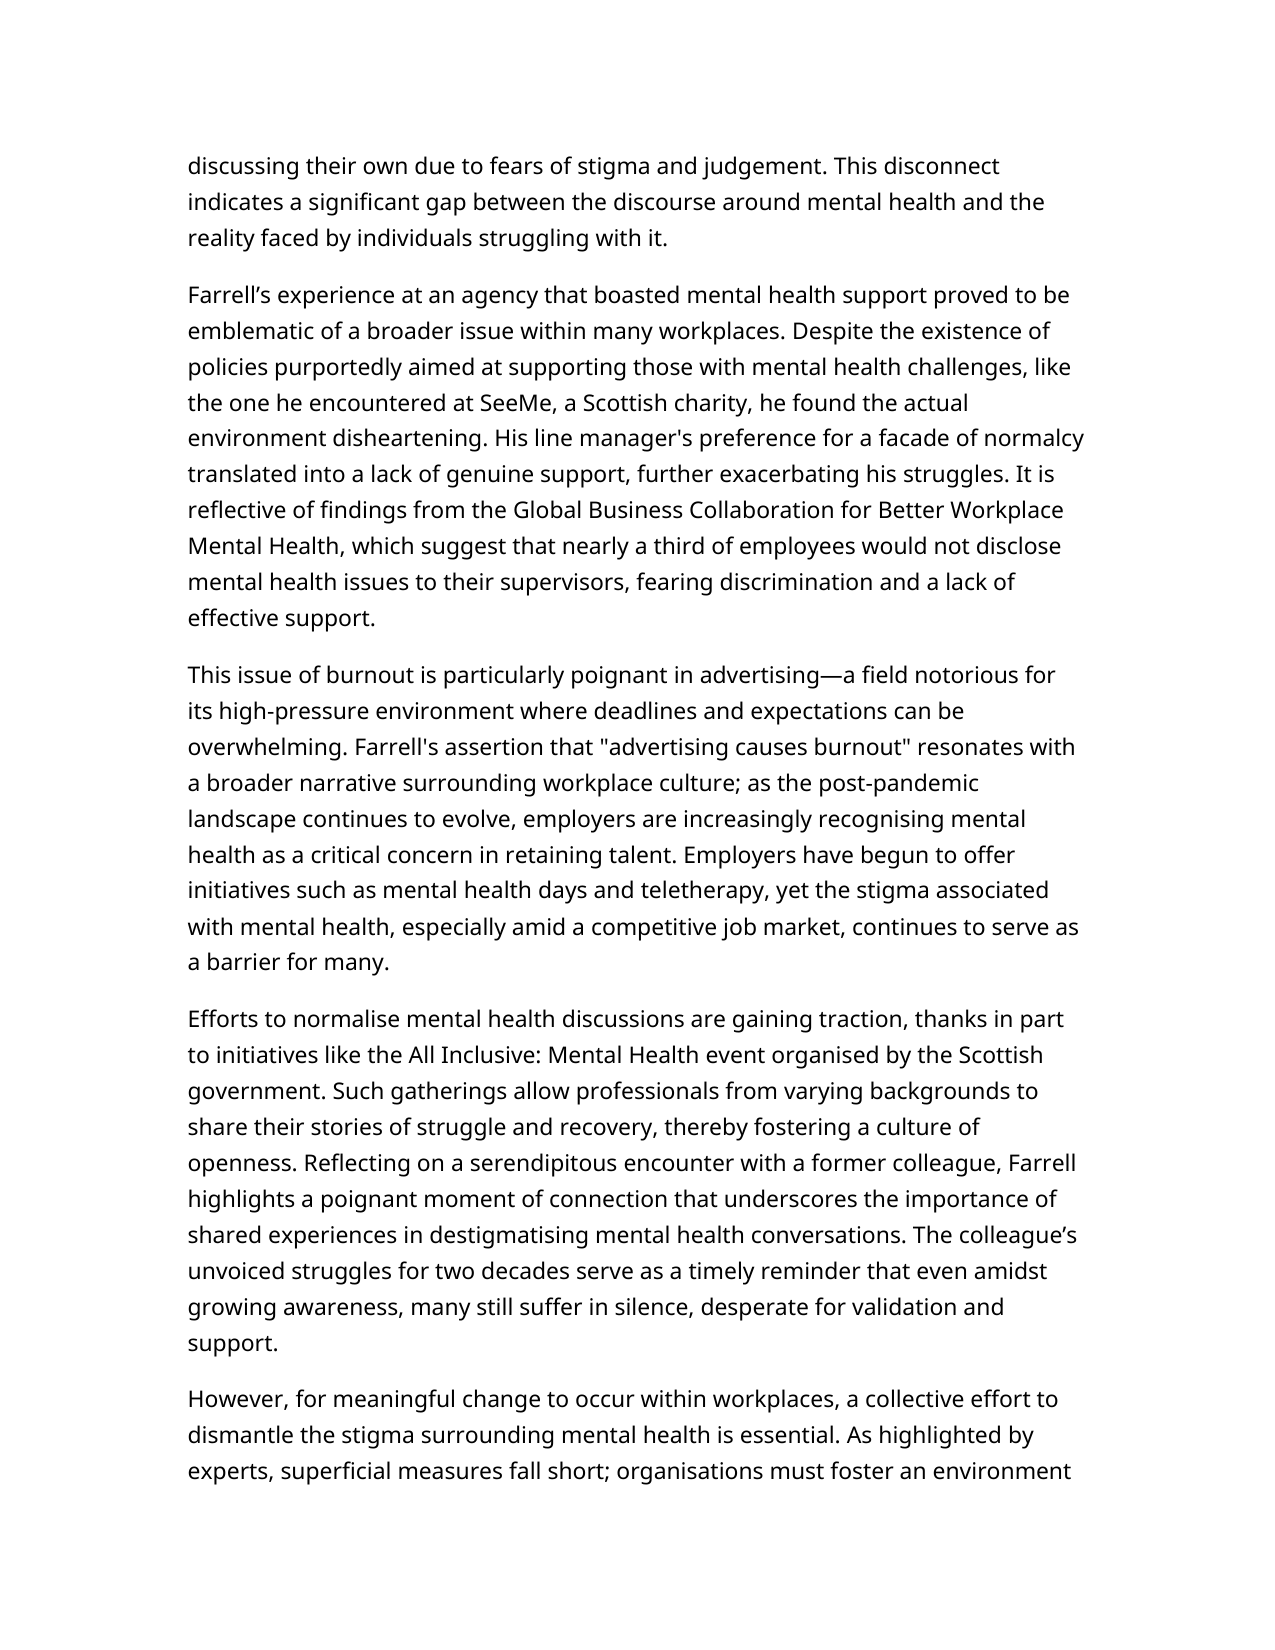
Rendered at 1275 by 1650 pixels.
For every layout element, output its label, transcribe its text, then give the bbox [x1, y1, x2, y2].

text Efforts to normalise mental health discussions are gaining traction, thanks in part to initiatives like the All Inclusive: Mental Health event organised by the Scottish government. Such gatherings allow professionals from varying backgrounds to share their stories of struggle and recovery, thereby fostering a culture of openness. Reflecting on a serendipitous encounter with a former colleague, Farrell highlights a poignant moment of connection that underscores the importance of shared experiences in destigmatising mental health conversations. The colleague’s unvoiced struggles for two decades serve as a timely reminder that even amidst growing awareness, many still suffer in silence, desperate for validation and support. [187, 1003, 1087, 1358]
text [187, 150, 1087, 253]
text This issue of burnout is particularly poignant in advertising—a field notorious for its high-pressure environment where deadlines and expectations can be overwhelming. Farrell's assertion that "advertising causes burnout" resonates with a broader narrative surrounding workplace culture; as the post-pandemic landscape continues to evolve, employers are increasingly recognising mental health as a critical concern in retaining talent. Employers have begun to offer initiatives such as mental health days and teletherapy, yet the stigma associated with mental health, especially amid a competitive job market, continues to serve as a barrier for many. [187, 659, 1087, 978]
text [187, 1383, 1087, 1486]
text Farrell’s experience at an agency that boasted mental health support proved to be emblematic of a broader issue within many workplaces. Despite the existence of policies purportedly aimed at supporting those with mental health challenges, like the one he encountered at SeeMe, a Scottish charity, he found the actual environment disheartening. His line manager's preference for a facade of normalcy translated into a lack of genuine support, further exacerbating his struggles. It is reflective of findings from the Global Business Collaboration for Better Workplace Mental Health, which suggest that nearly a third of employees would not disclose mental health issues to their supervisors, fearing discrimination and a lack of effective support. [187, 279, 1087, 633]
